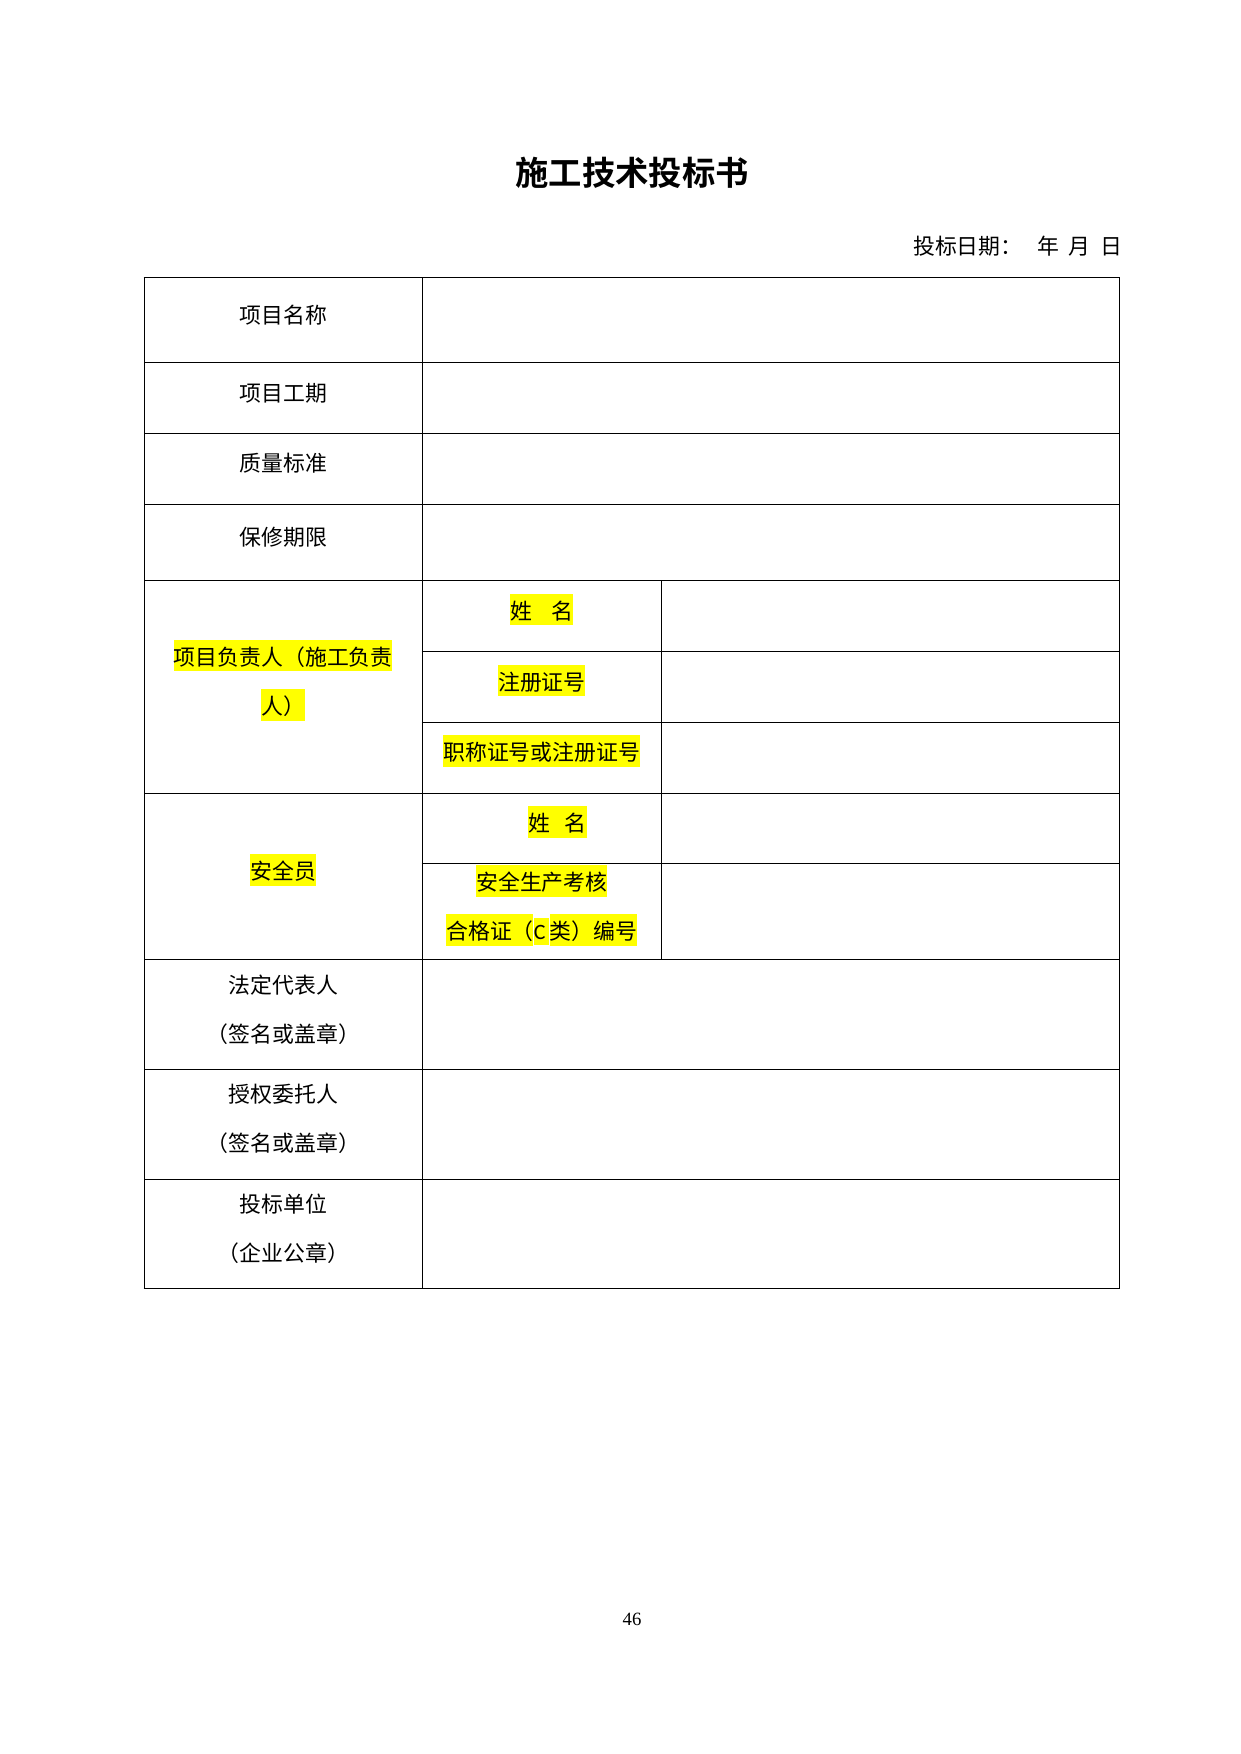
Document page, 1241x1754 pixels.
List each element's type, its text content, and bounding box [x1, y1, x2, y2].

table_cell [423, 434, 1119, 503]
table_cell 项目负责人（施工负责人） [145, 581, 422, 792]
table_cell [423, 363, 1119, 433]
table_header [423, 278, 1119, 362]
text 投标日期： 年 月 日 [142, 228, 1122, 261]
table_cell [423, 1070, 1119, 1178]
table_cell [662, 794, 1119, 863]
table_cell [662, 652, 1119, 722]
table_header 项目名称 [145, 278, 422, 362]
table_cell 保修期限 [145, 505, 422, 580]
table_cell [662, 864, 1119, 959]
table_cell 职称证号或注册证号 [423, 723, 661, 792]
table_cell 法定代表人 （签名或盖章） [145, 960, 422, 1069]
table_cell 安全员 [145, 794, 422, 959]
table_cell [662, 581, 1119, 651]
text 施工技术投标书 [142, 138, 1122, 204]
table_cell [423, 960, 1119, 1069]
table_cell 投标单位 （企业公章） [145, 1180, 422, 1288]
table_cell 姓 名 [423, 581, 661, 651]
table_cell 注册证号 [423, 652, 661, 722]
table_cell [423, 505, 1119, 580]
table_cell 姓 名 [423, 794, 661, 863]
table_cell 授权委托人 （签名或盖章） [145, 1070, 422, 1178]
table_cell [423, 1180, 1119, 1288]
table_cell [662, 723, 1119, 792]
table_cell 项目工期 [145, 363, 422, 433]
table_cell 质量标准 [145, 434, 422, 503]
table_cell 安全生产考核 合格证（C类）编号 [423, 864, 661, 959]
